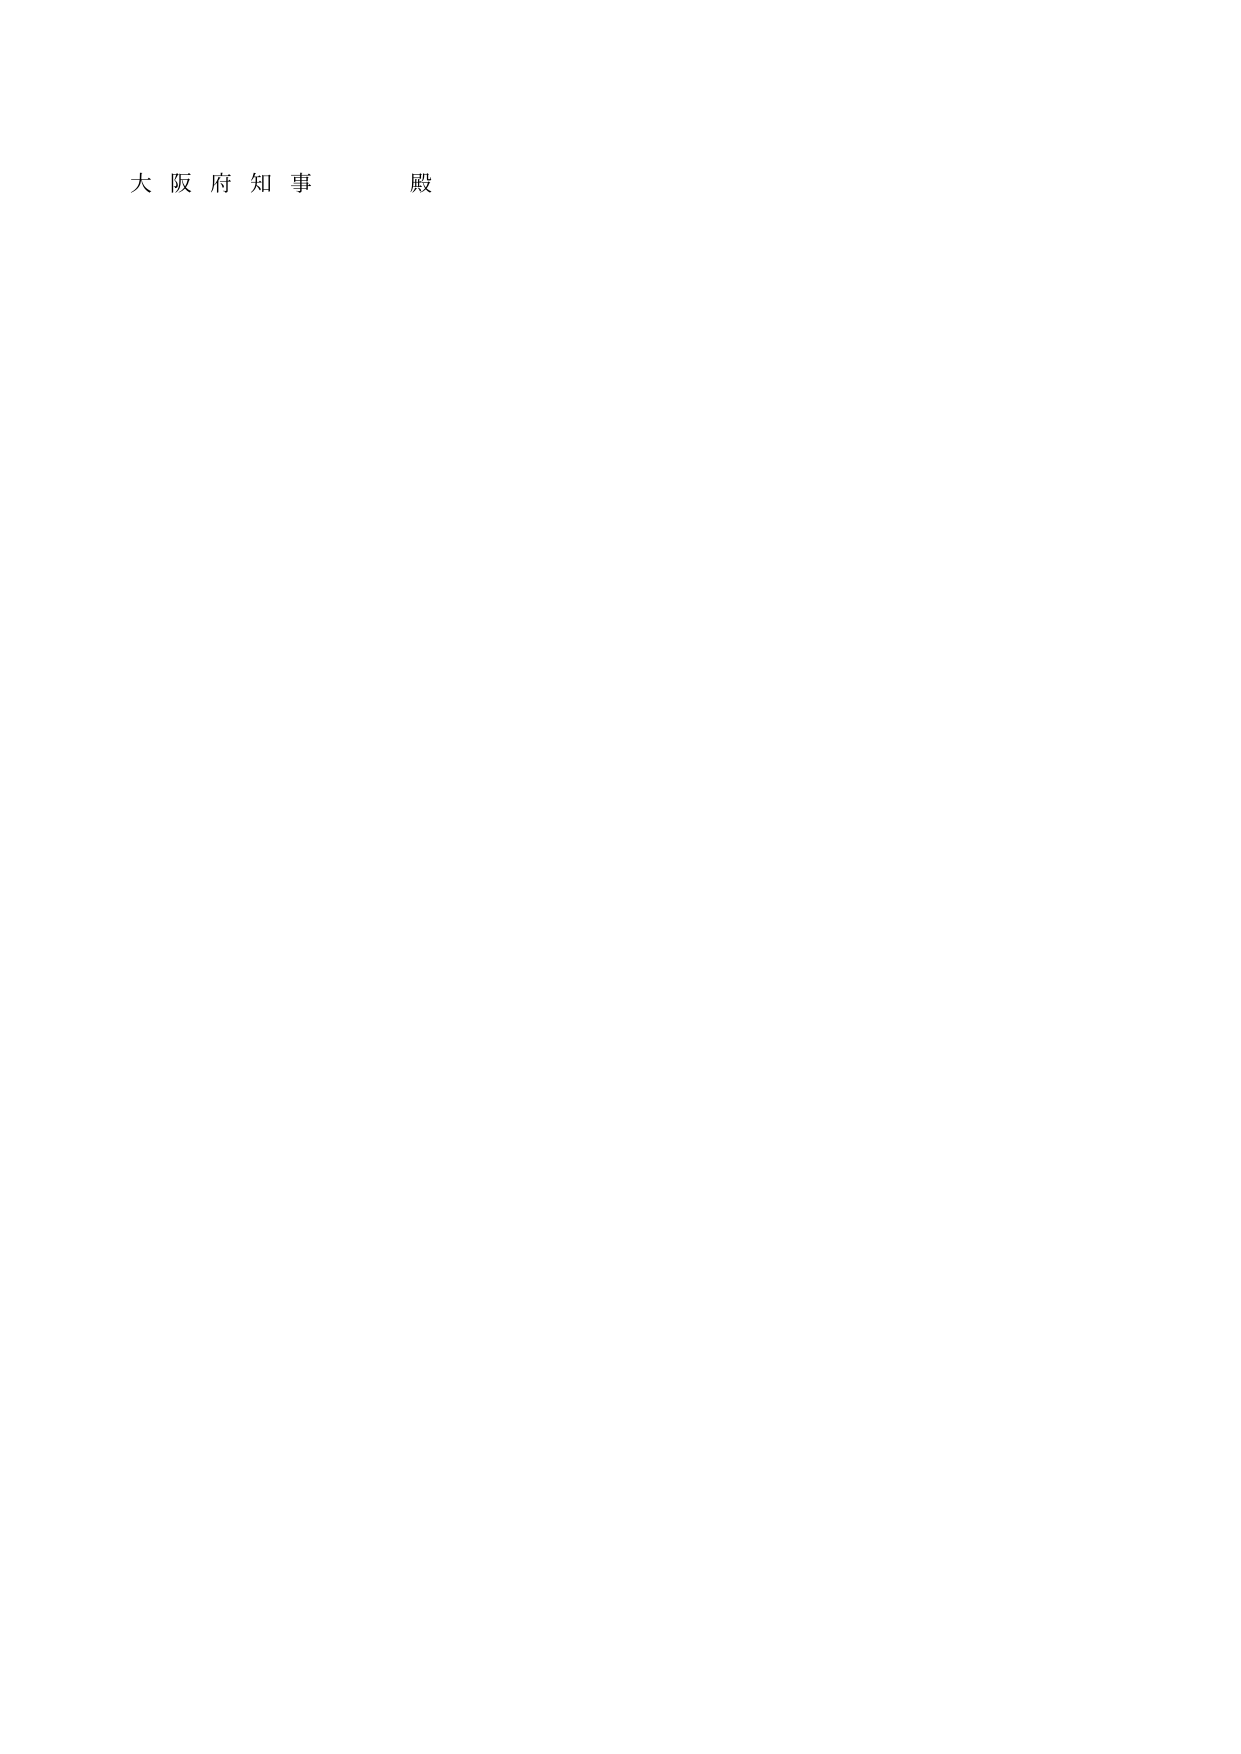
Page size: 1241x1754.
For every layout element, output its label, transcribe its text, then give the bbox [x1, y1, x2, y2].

text 大阪府知事 殿 [90, 152, 1150, 212]
